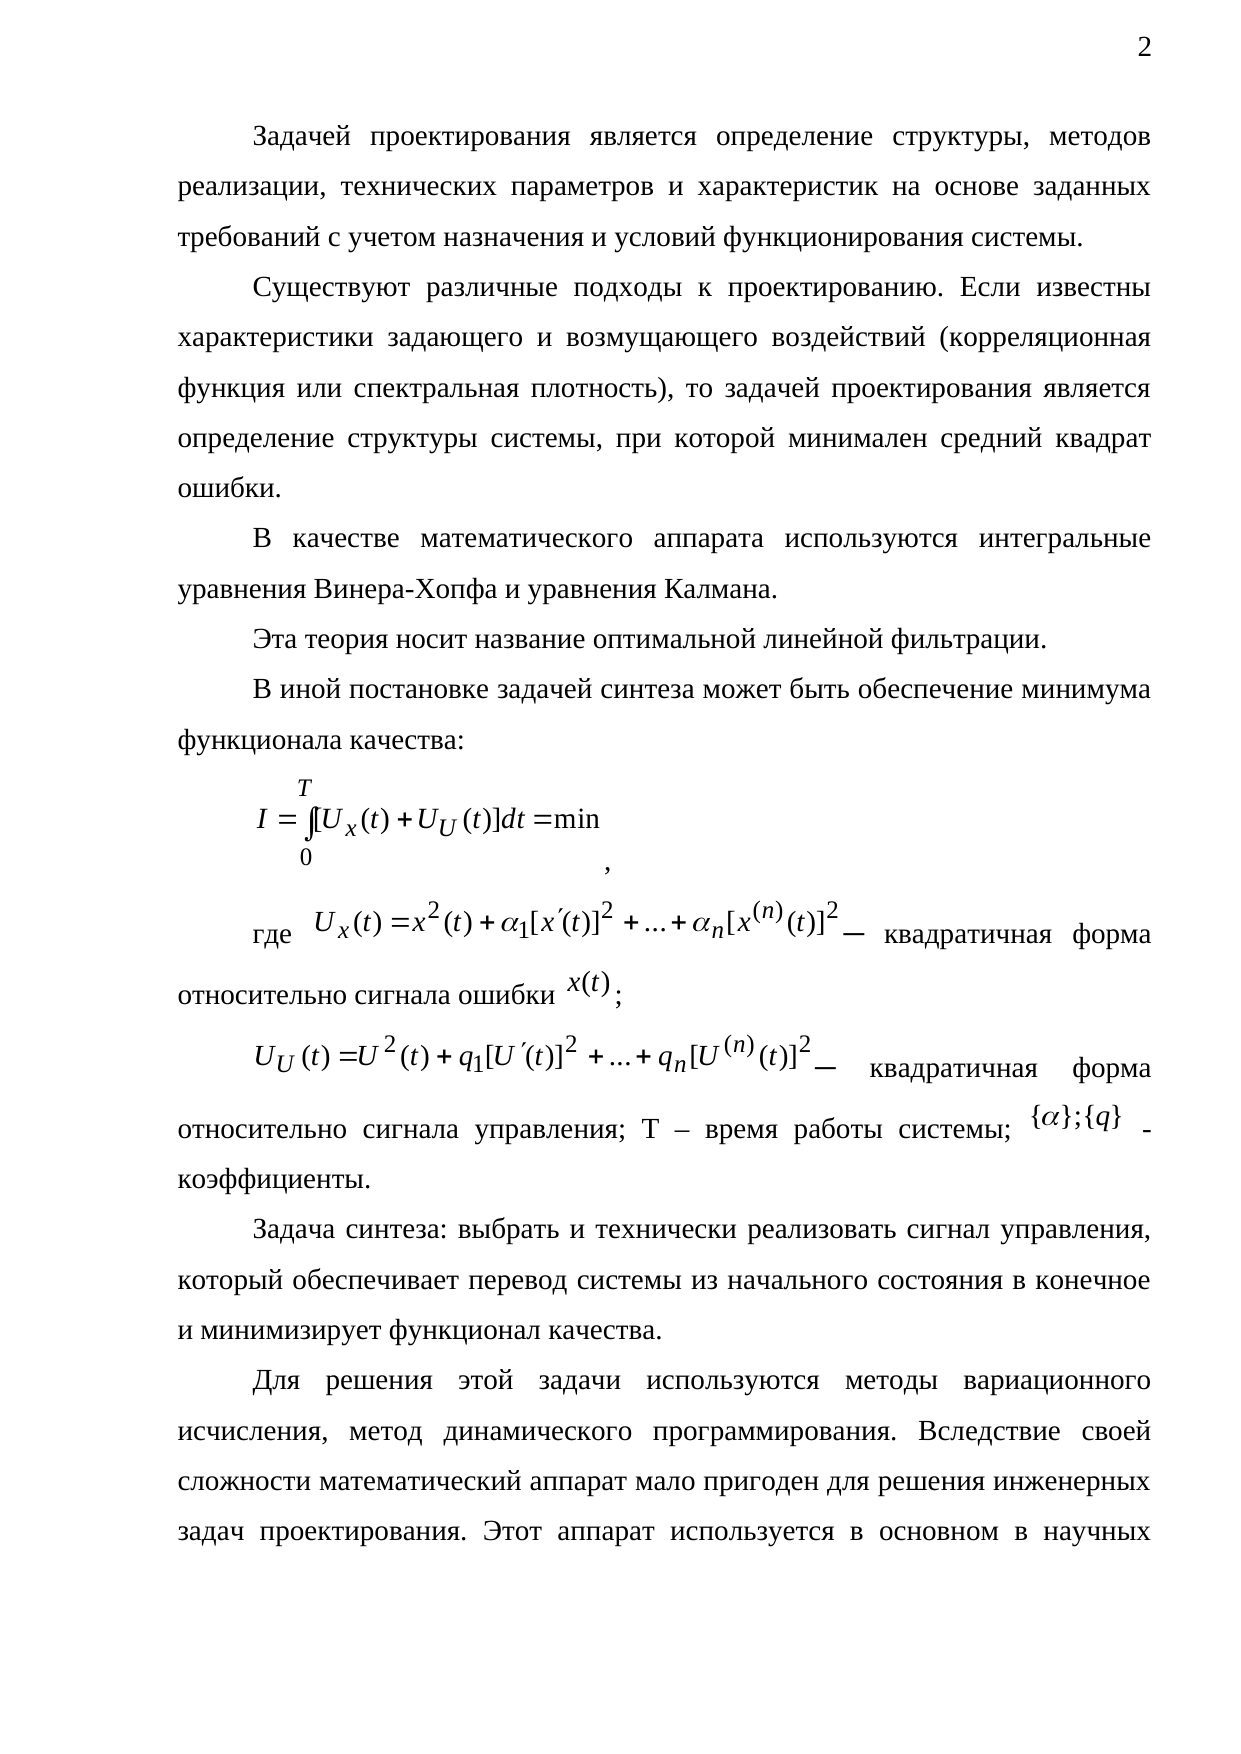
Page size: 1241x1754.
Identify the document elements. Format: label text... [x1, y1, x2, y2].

text Существуют различные подходы к проектированию. Если известны характеристики задающего и возмущающего воздействий (корреляционная функция или спектральная плотность), то задачей проектирования является определение структуры системы, при которой минимален средний квадрат ошибки. [177, 269, 1152, 504]
text В иной постановке задачей синтеза может быть обеспечение минимума функционала качества: [177, 672, 1152, 755]
text где ─ квадратичная форма относительно сигнала ошибки ; [177, 894, 1152, 1011]
text Задачей проектирования является определение структуры, методов реализации, технических параметров и характеристик на основе заданных требований с учетом назначения и условий функционирования системы. [177, 118, 1152, 252]
text Задача синтеза: выбрать и технически реализовать сигнал управления, который обеспечивает перевод системы из начального состояния в конечное и минимизирует функционал качества. [177, 1212, 1152, 1346]
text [177, 1362, 1152, 1547]
text ─ квадратичная форма относительно сигнала управления; Т – время работы системы; - коэффициенты. [177, 1027, 1152, 1195]
text В качестве математического аппарата используются интегральные уравнения Винера-Хопфа и уравнения Калмана. [177, 521, 1152, 604]
text , [177, 772, 1152, 877]
text Эта теория носит название оптимальной линейной фильтрации. [177, 621, 1152, 655]
